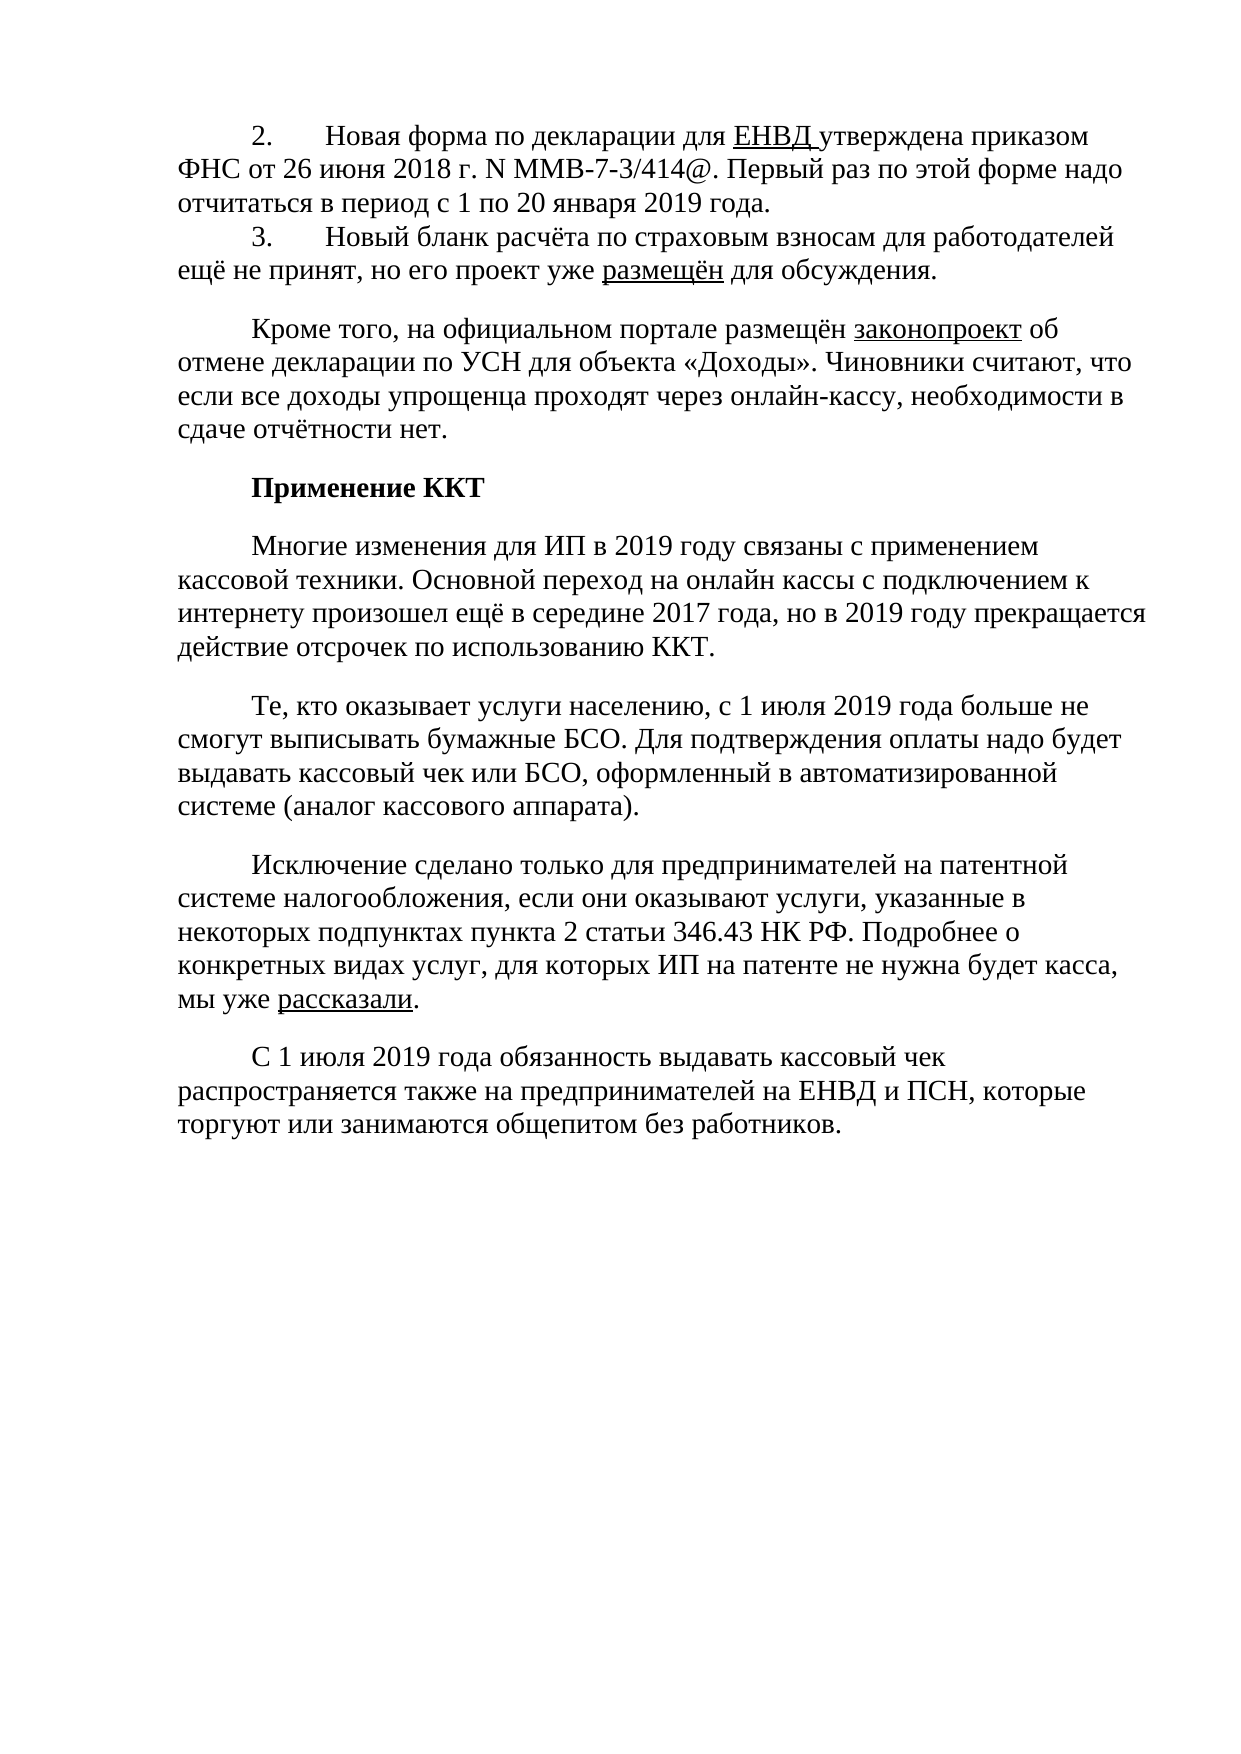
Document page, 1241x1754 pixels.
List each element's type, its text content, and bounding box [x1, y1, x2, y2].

text Многие изменения для ИП в 2019 году связаны с применением кассовой техники. Основной переход на онлайн кассы с подключением к интернету произошел ещё в середине 2017 года, но в 2019 году прекращается действие отсрочек по использованию ККТ. [177, 528, 1152, 663]
text Кроме того, на официальном портале размещён законопроект об отмене декларации по УСН для объекта «Доходы». Чиновники считают, что если все доходы упрощенца проходят через онлайн-кассу, необходимости в сдаче отчётности нет. [177, 311, 1152, 445]
text С 1 июля 2019 года обязанность выдавать кассовый чек распространяется также на предпринимателей на ЕНВД и ПСН, которые торгуют или занимаются общепитом без работников. [177, 1039, 1152, 1140]
list Новая форма по декларации для ЕНВД утверждена приказом ФНС от 26 июня 2018 г. N ММВ-7-3/414@. Первый раз по этой форме надо отчитаться в период с 1 по 20 января 2019 года. [177, 118, 1152, 219]
list Новый бланк расчёта по страховым взносам для работодателей ещё не принят, но его проект уже размещён для обсуждения. [177, 219, 1152, 286]
text Применение ККТ [177, 470, 1152, 503]
text Исключение сделано только для предпринимателей на патентной системе налогообложения, если они оказывают услуги, указанные в некоторых подпунктах пункта 2 статьи 346.43 НК РФ. Подробнее о конкретных видах услуг, для которых ИП на патенте не нужна будет касса, мы уже рассказали. [177, 847, 1152, 1014]
text Те, кто оказывает услуги населению, с 1 июля 2019 года больше не смогут выписывать бумажные БСО. Для подтверждения оплаты надо будет выдавать кассовый чек или БСО, оформленный в автоматизированной системе (аналог кассового аппарата). [177, 688, 1152, 822]
